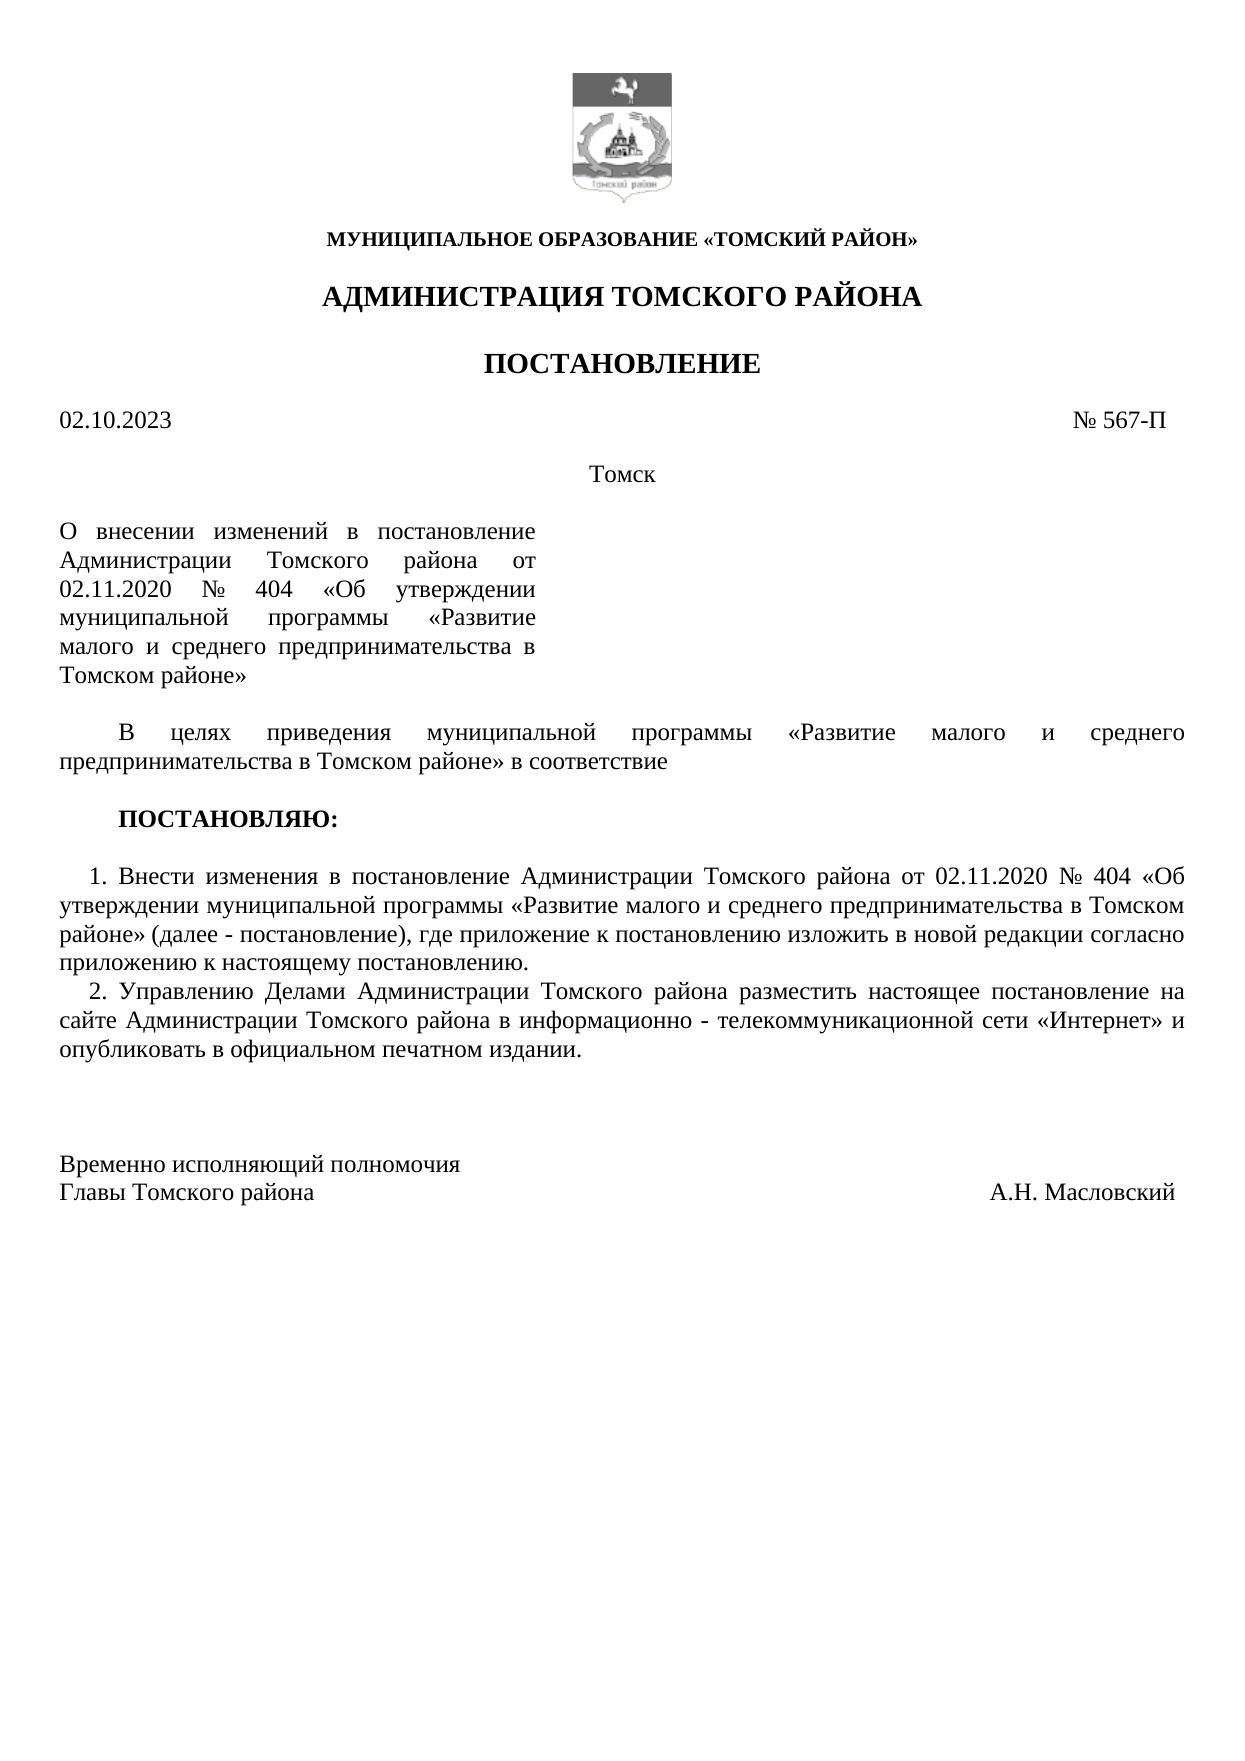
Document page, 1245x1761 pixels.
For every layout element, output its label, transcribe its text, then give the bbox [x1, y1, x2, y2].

list Управлению Делами Администрации Томского района разместить настоящее постановление на сайте Администрации Томского района в информационно - телекоммуникационной сети «Интернет» и опубликовать в официальном печатном издании. [59, 976, 1186, 1062]
text ПОСТАНОВЛЕНИЕ [59, 346, 1186, 380]
text ПОСТАНОВЛЯЮ: [59, 804, 1186, 832]
text 02.10.2023 № 567-П [59, 405, 1186, 434]
text В целях приведения муниципальной программы «Развитие малого и среднего предпринимательства в Томском районе» в соответствие [59, 717, 1186, 775]
list Внести изменения в постановление Администрации Томского района от 02.11.2020 № 404 «Об утверждении муниципальной программы «Развитие малого и среднего предпринимательства в Томском районе» (далее - постановление), где приложение к постановлению изложить в новой редакции согласно приложению к настоящему постановлению. [59, 861, 1186, 976]
text Временно исполняющий полномочия [59, 1149, 1186, 1177]
text Томск [59, 459, 1186, 487]
text МУНИЦИПАЛЬНОЕ ОБРАЗОВАНИЕ «ТОМСКИЙ РАЙОН» [59, 226, 1186, 251]
text Главы Томского района А.Н. Масловский [59, 1177, 1186, 1206]
text О внесении изменений в постановление Администрации Томского района от 02.11.2020 № 404 «Об утверждении муниципальной программы «Развитие малого и среднего предпринимательства в Томском районе» [59, 516, 536, 689]
text АДМИНИСТРАЦИЯ ТОМСКОГО РАЙОНА [59, 279, 1186, 313]
